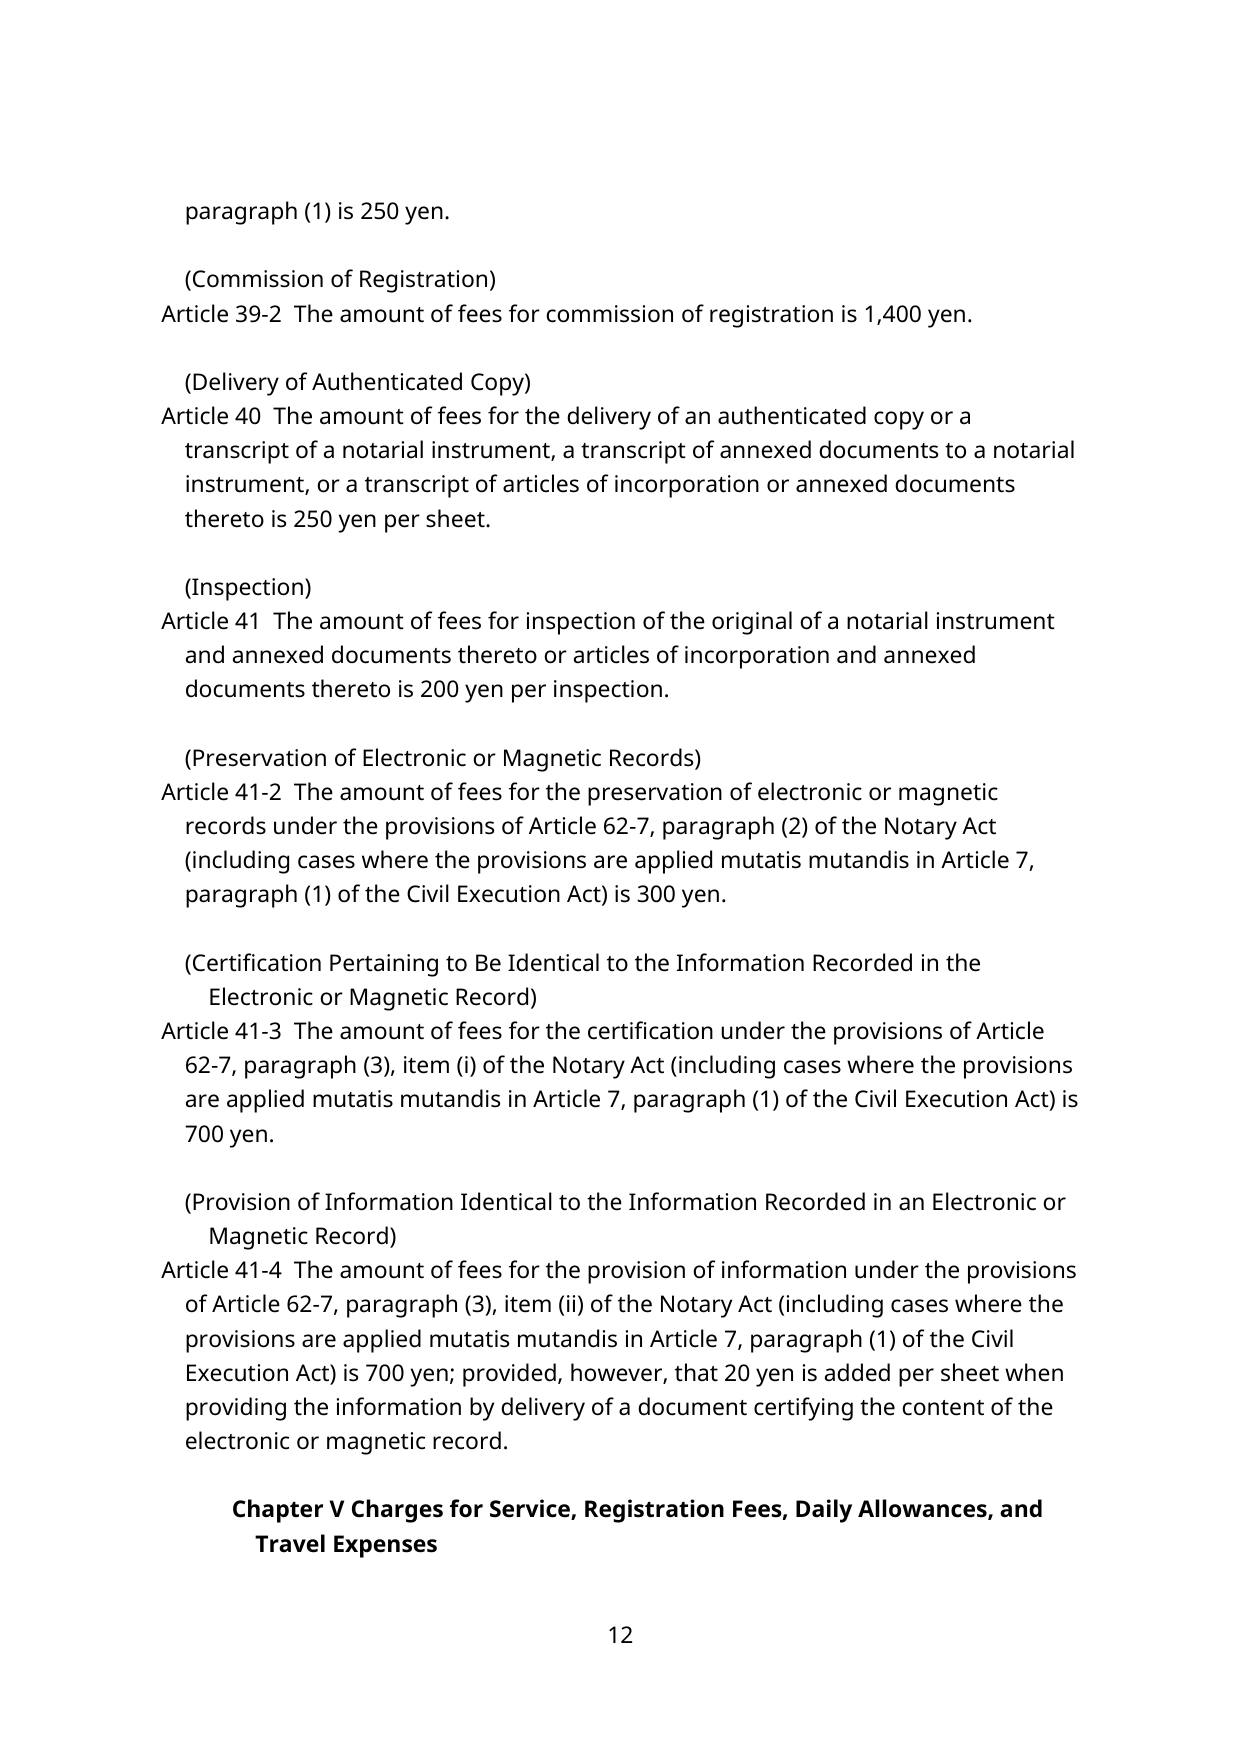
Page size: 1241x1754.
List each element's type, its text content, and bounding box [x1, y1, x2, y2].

text Article 41-2 The amount of fees for the preservation of electronic or magnetic records under the provisions of Article 62-7, paragraph (2) of the Notary Act (including cases where the provisions are applied mutatis mutandis in Article 7, paragraph (1) of the Civil Execution Act) is 300 yen. [161, 774, 1079, 911]
text Article 41-3 The amount of fees for the certification under the provisions of Article 62-7, paragraph (3), item (i) of the Notary Act (including cases where the provisions are applied mutatis mutandis in Article 7, paragraph (1) of the Civil Execution Act) is 700 yen. [161, 1014, 1079, 1150]
text (Certification Pertaining to Be Identical to the Information Recorded in the Electronic or Magnetic Record) [184, 945, 1079, 1014]
text Chapter V Charges for Service, Registration Fees, Daily Allowances, and Travel Expenses [230, 1492, 1079, 1560]
text Article 39-2 The amount of fees for commission of registration is 1,400 yen. [161, 296, 1079, 330]
text (Provision of Information Identical to the Information Recorded in an Electronic or Magnetic Record) [184, 1184, 1079, 1253]
text Article 41-4 The amount of fees for the provision of information under the provisions of Article 62-7, paragraph (3), item (ii) of the Notary Act (including cases where the provisions are applied mutatis mutandis in Article 7, paragraph (1) of the Civil Execution Act) is 700 yen; provided, however, that 20 yen is added per sheet when providing the information by delivery of a document certifying the content of the electronic or magnetic record. [161, 1253, 1079, 1458]
text (Preservation of Electronic or Magnetic Records) [184, 740, 1079, 774]
text Article 41 The amount of fees for inspection of the original of a notarial instrument and annexed documents thereto or articles of incorporation and annexed documents thereto is 200 yen per inspection. [161, 604, 1079, 706]
text (Inspection) [184, 569, 1079, 604]
text Article 40 The amount of fees for the delivery of an authenticated copy or a transcript of a notarial instrument, a transcript of annexed documents to a notarial instrument, or a transcript of articles of incorporation or annexed documents thereto is 250 yen per sheet. [161, 399, 1079, 535]
text (Delivery of Authenticated Copy) [184, 364, 1079, 399]
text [161, 194, 1079, 228]
text (Commission of Registration) [184, 262, 1079, 296]
